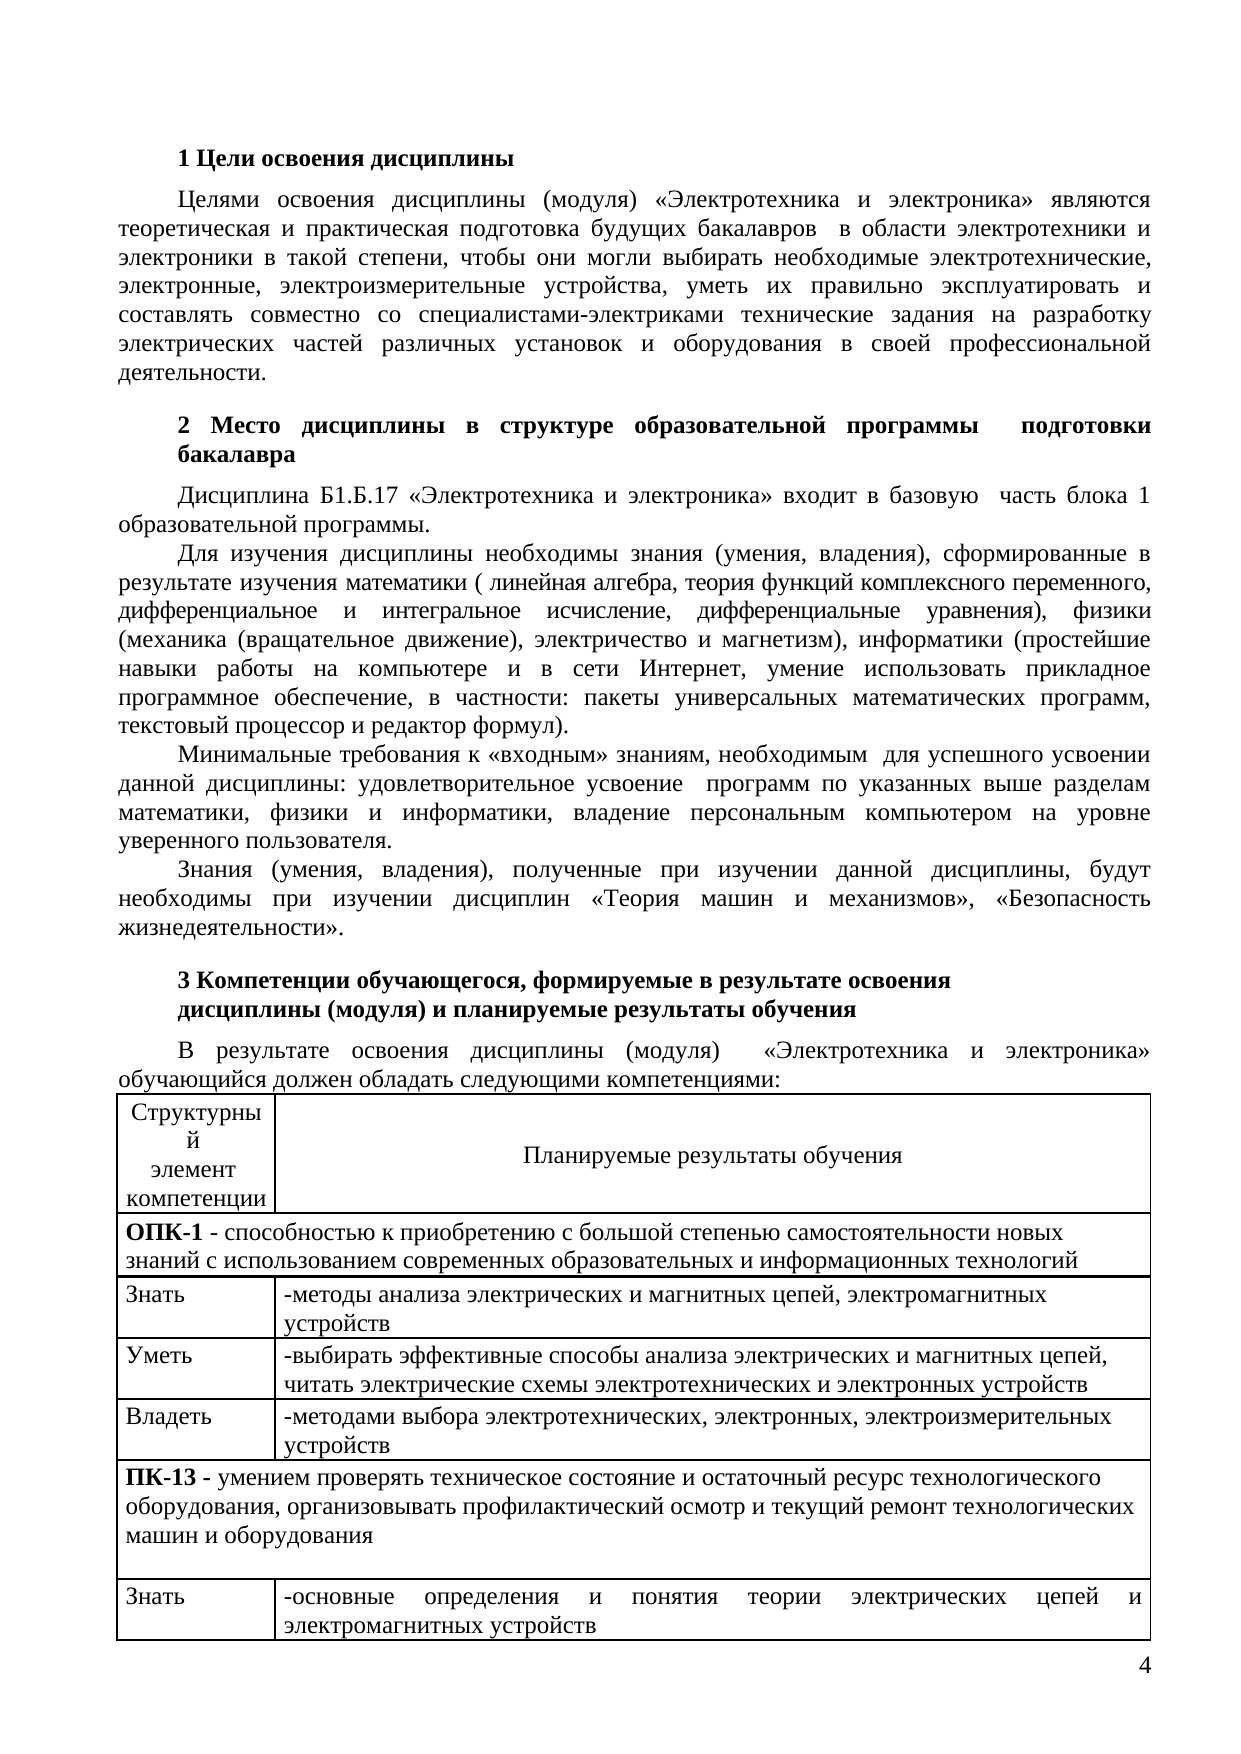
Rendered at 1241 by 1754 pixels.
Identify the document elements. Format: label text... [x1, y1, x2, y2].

text В результате освоения дисциплины (модуля) «Электротехника и электроника» обучающийся должен обладать следующими компетенциями: [118, 1036, 1152, 1093]
table_cell Знать [118, 1580, 274, 1639]
table_header Структурный элемент компетенции [118, 1095, 274, 1212]
table_cell Знать [118, 1278, 274, 1337]
table_cell -методами выбора электротехнических, электронных, электроизмерительных устройств [276, 1400, 1150, 1459]
table_cell -основные определения и понятия теории электрических цепей и электромагнитных устройств [276, 1580, 1150, 1639]
text Дисциплина Б1.Б.17 «Электротехника и электроника» входит в базовую часть блока 1 образовательной программы. [118, 481, 1152, 538]
text Для изучения дисциплины необходимы знания (умения, владения), сформированные в результате изучения математики ( линейная алгебра, теория функций комплексного переменного, дифференциальное и интегральное исчисление, дифференциальные уравнения), физики (механика (вращательное движение), электричество и магнетизм), информатики (простейшие навыки работы на компьютере и в сети Интернет, умение использовать прикладное программное обеспечение, в частности: пакеты универсальных математических программ, текстовый процессор и редактор формул). [118, 538, 1152, 739]
text Знания (умения, владения), полученные при изучении данной дисциплины, будут необходимы при изучении дисциплин «Теория машин и механизмов», «Безопасность жизнедеятельности». [118, 854, 1152, 941]
table_cell ОПК-1 - способностью к приобретению с большой степенью самостоятельности новых знаний с использованием современных образовательных и информационных технологий [118, 1214, 1150, 1275]
subtitle 1 Цели освоения дисциплины [177, 143, 1152, 172]
text Целями освоения дисциплины (модуля) «Электротехника и электроника» являются теоретическая и практическая подготовка будущих бакалавров в области электротехники и электроники в такой степени, чтобы они могли выбирать необходимые электротехнические, электронные, электроизмерительные устройства, уметь их правильно эксплуатировать и составлять совместно со специалистами-электриками технические задания на разработку электрических частей различных установок и оборудования в своей профессиональной деятельности. [118, 184, 1152, 386]
table_cell -выбирать эффективные способы анализа электрических и магнитных цепей, читать электрические схемы электротехнических и электронных устройств [276, 1339, 1150, 1398]
table_header Планируемые результаты обучения [276, 1095, 1150, 1212]
table_cell Уметь [118, 1339, 274, 1398]
subtitle 2 Место дисциплины в структуре образовательной программы подготовки бакалавра [177, 411, 1152, 468]
table_cell ПК-13 - умением проверять техническое состояние и остаточный ресурс технологического оборудования, организовывать профилактический осмотр и текущий ремонт технологических машин и оборудования [118, 1461, 1150, 1577]
table_cell Владеть [118, 1400, 274, 1459]
table_cell -методы анализа электрических и магнитных цепей, электромагнитных устройств [276, 1278, 1150, 1337]
subtitle 3 Компетенции обучающегося, формируемые в результате освоения дисциплины (модуля) и планируемые результаты обучения [177, 966, 1152, 1023]
text Минимальные требования к «входным» знаниям, необходимым для успешного усвоении данной дисциплины: удовлетворительное усвоение программ по указанных выше разделам математики, физики и информатики, владение персональным компьютером на уровне уверенного пользователя. [118, 739, 1152, 854]
